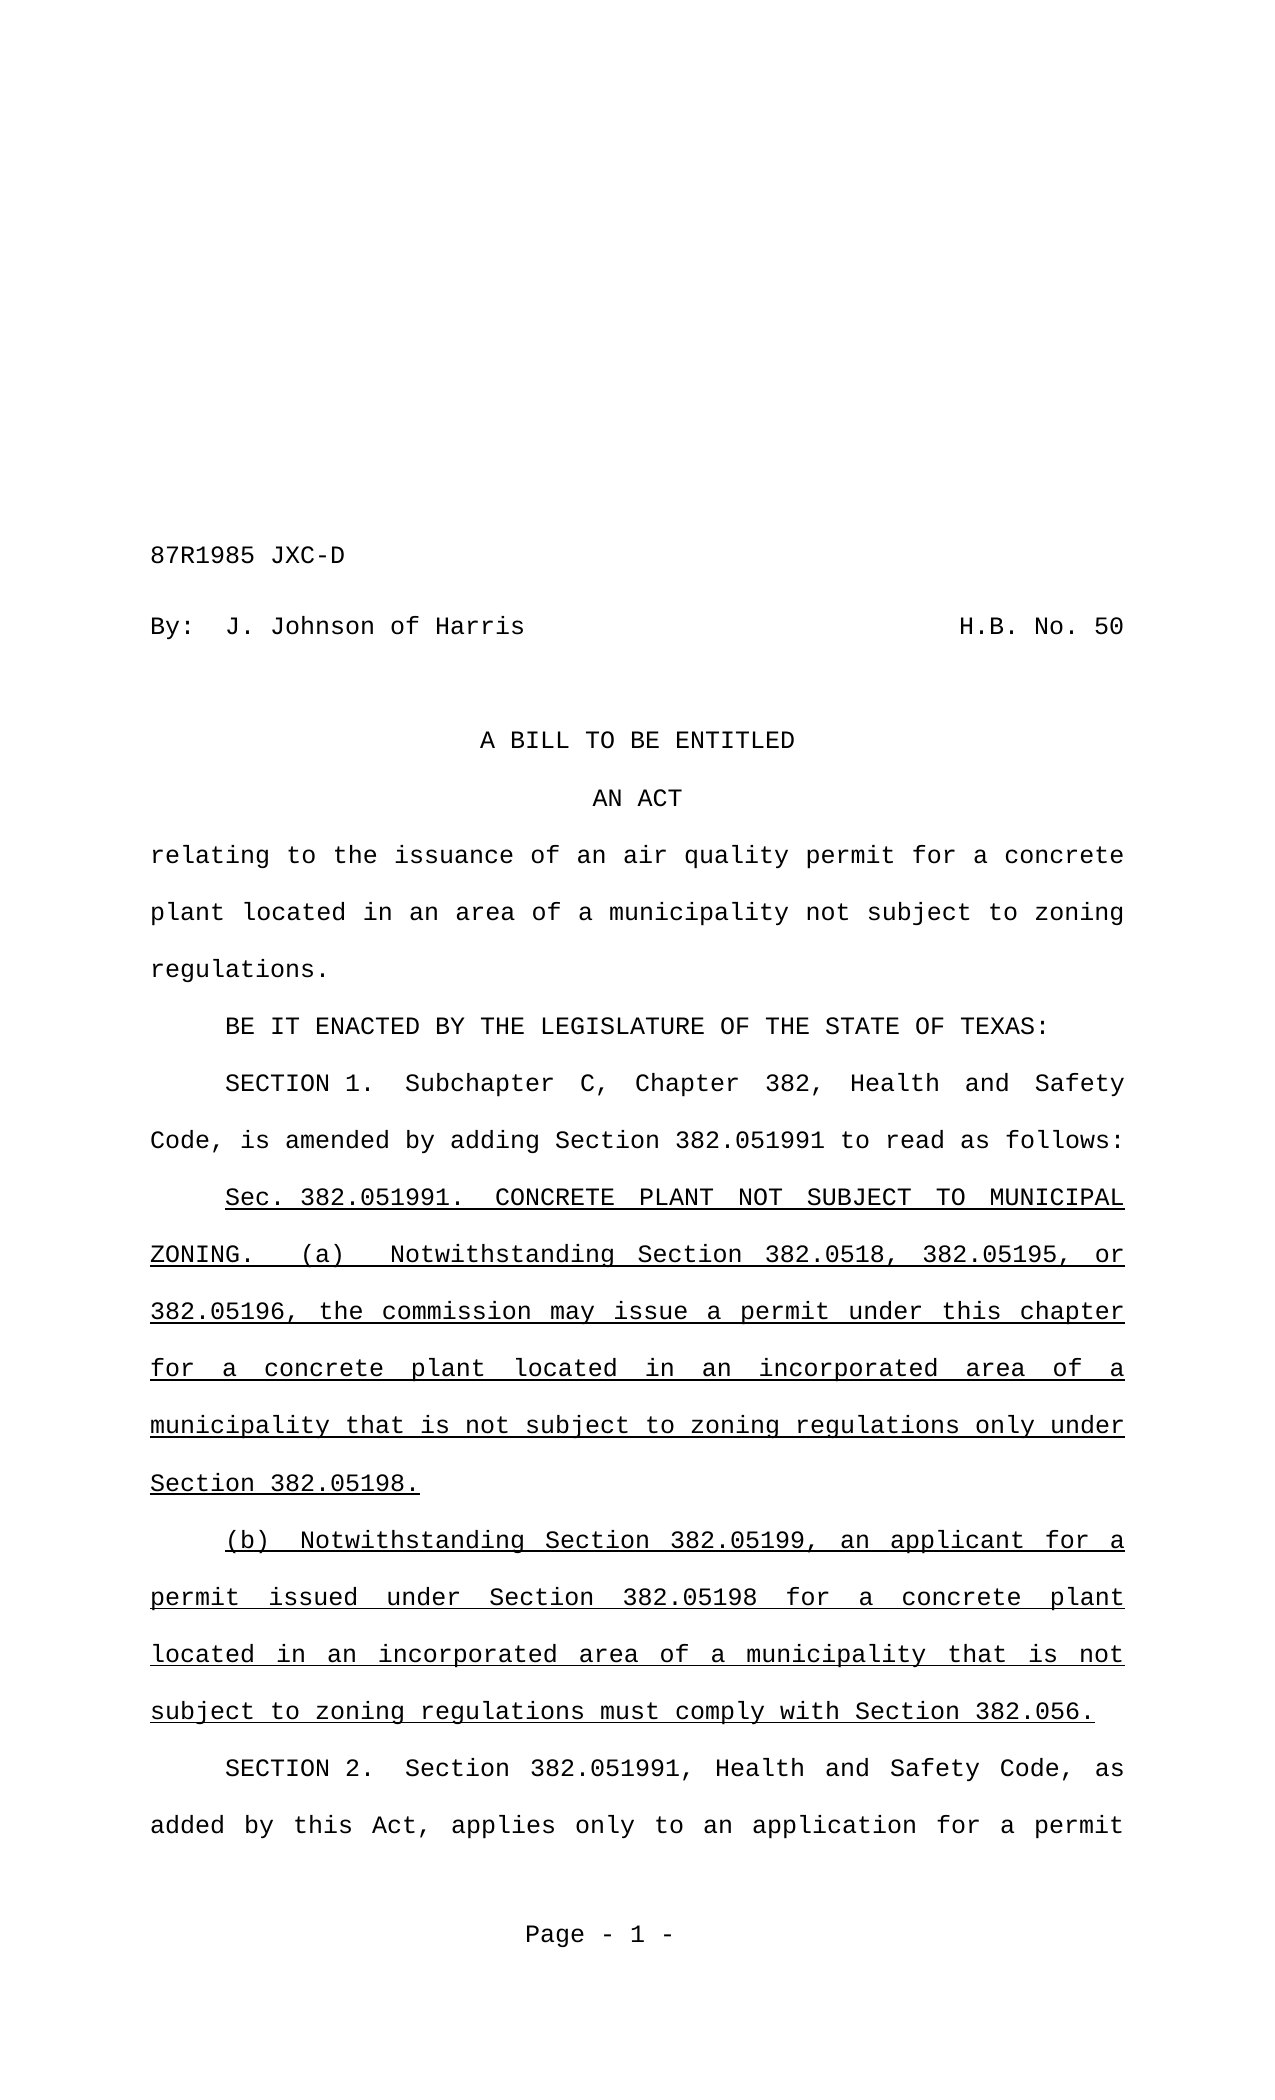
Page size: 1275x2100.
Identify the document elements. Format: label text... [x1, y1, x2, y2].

text AN ACT [150, 785, 1125, 813]
text (b) Notwithstanding Section 382.05199, an applicant for a permit issued under Section 382.05198 for a concrete plant located in an incorporated area of a municipality that is not subject to zoning regulations must comply with Section 382.056. [150, 1527, 1125, 1608]
text Sec. 382.051991. CONCRETE PLANT NOT SUBJECT TO MUNICIPAL ZONING. (a) Notwithstanding Section 382.0518, 382.05195, or 382.05196, the commission may issue a permit under this chapter for a concrete plant located in an incorporated area of a municipality that is not subject to zoning regulations only under Section 382.05198. [150, 1438, 1125, 1498]
text (b) Notwithstanding Section 382.05199, an applicant for a permit issued under Section 382.05198 for a concrete plant located in an incorporated area of a municipality that is not subject to zoning regulations must comply with Section 382.056. [150, 1666, 1125, 1727]
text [150, 1755, 1125, 1841]
text Sec. 382.051991. CONCRETE PLANT NOT SUBJECT TO MUNICIPAL ZONING. (a) Notwithstanding Section 382.0518, 382.05195, or 382.05196, the commission may issue a permit under this chapter for a concrete plant located in an incorporated area of a municipality that is not subject to zoning regulations only under Section 382.05198. [150, 1324, 1125, 1379]
text Sec. 382.051991. CONCRETE PLANT NOT SUBJECT TO MUNICIPAL ZONING. (a) Notwithstanding Section 382.0518, 382.05195, or 382.05196, the commission may issue a permit under this chapter for a concrete plant located in an incorporated area of a municipality that is not subject to zoning regulations only under Section 382.05198. [150, 1184, 1125, 1265]
text relating to the issuance of an air quality permit for a concrete plant located in an area of a municipality not subject to zoning regulations. [150, 842, 1125, 985]
text SECTION 1. Subchapter C, Chapter 382, Health and Safety Code, is amended by adding Section 382.051991 to read as follows: [150, 1070, 1125, 1156]
text A BILL TO BE ENTITLED [150, 728, 1125, 756]
text Sec. 382.051991. CONCRETE PLANT NOT SUBJECT TO MUNICIPAL ZONING. (a) Notwithstanding Section 382.0518, 382.05195, or 382.05196, the commission may issue a permit under this chapter for a concrete plant located in an incorporated area of a municipality that is not subject to zoning regulations only under Section 382.05198. [150, 1381, 1125, 1436]
text 87R1985 JXC-D [150, 542, 1125, 571]
text BE IT ENACTED BY THE LEGISLATURE OF THE STATE OF TEXAS: [150, 1013, 1125, 1042]
text (b) Notwithstanding Section 382.05199, an applicant for a permit issued under Section 382.05198 for a concrete plant located in an incorporated area of a municipality that is not subject to zoning regulations must comply with Section 382.056. [150, 1609, 1125, 1665]
text Sec. 382.051991. CONCRETE PLANT NOT SUBJECT TO MUNICIPAL ZONING. (a) Notwithstanding Section 382.0518, 382.05195, or 382.05196, the commission may issue a permit under this chapter for a concrete plant located in an incorporated area of a municipality that is not subject to zoning regulations only under Section 382.05198. [150, 1267, 1125, 1322]
text By: J. Johnson of Harris H.B. No. 50 [150, 614, 1125, 642]
